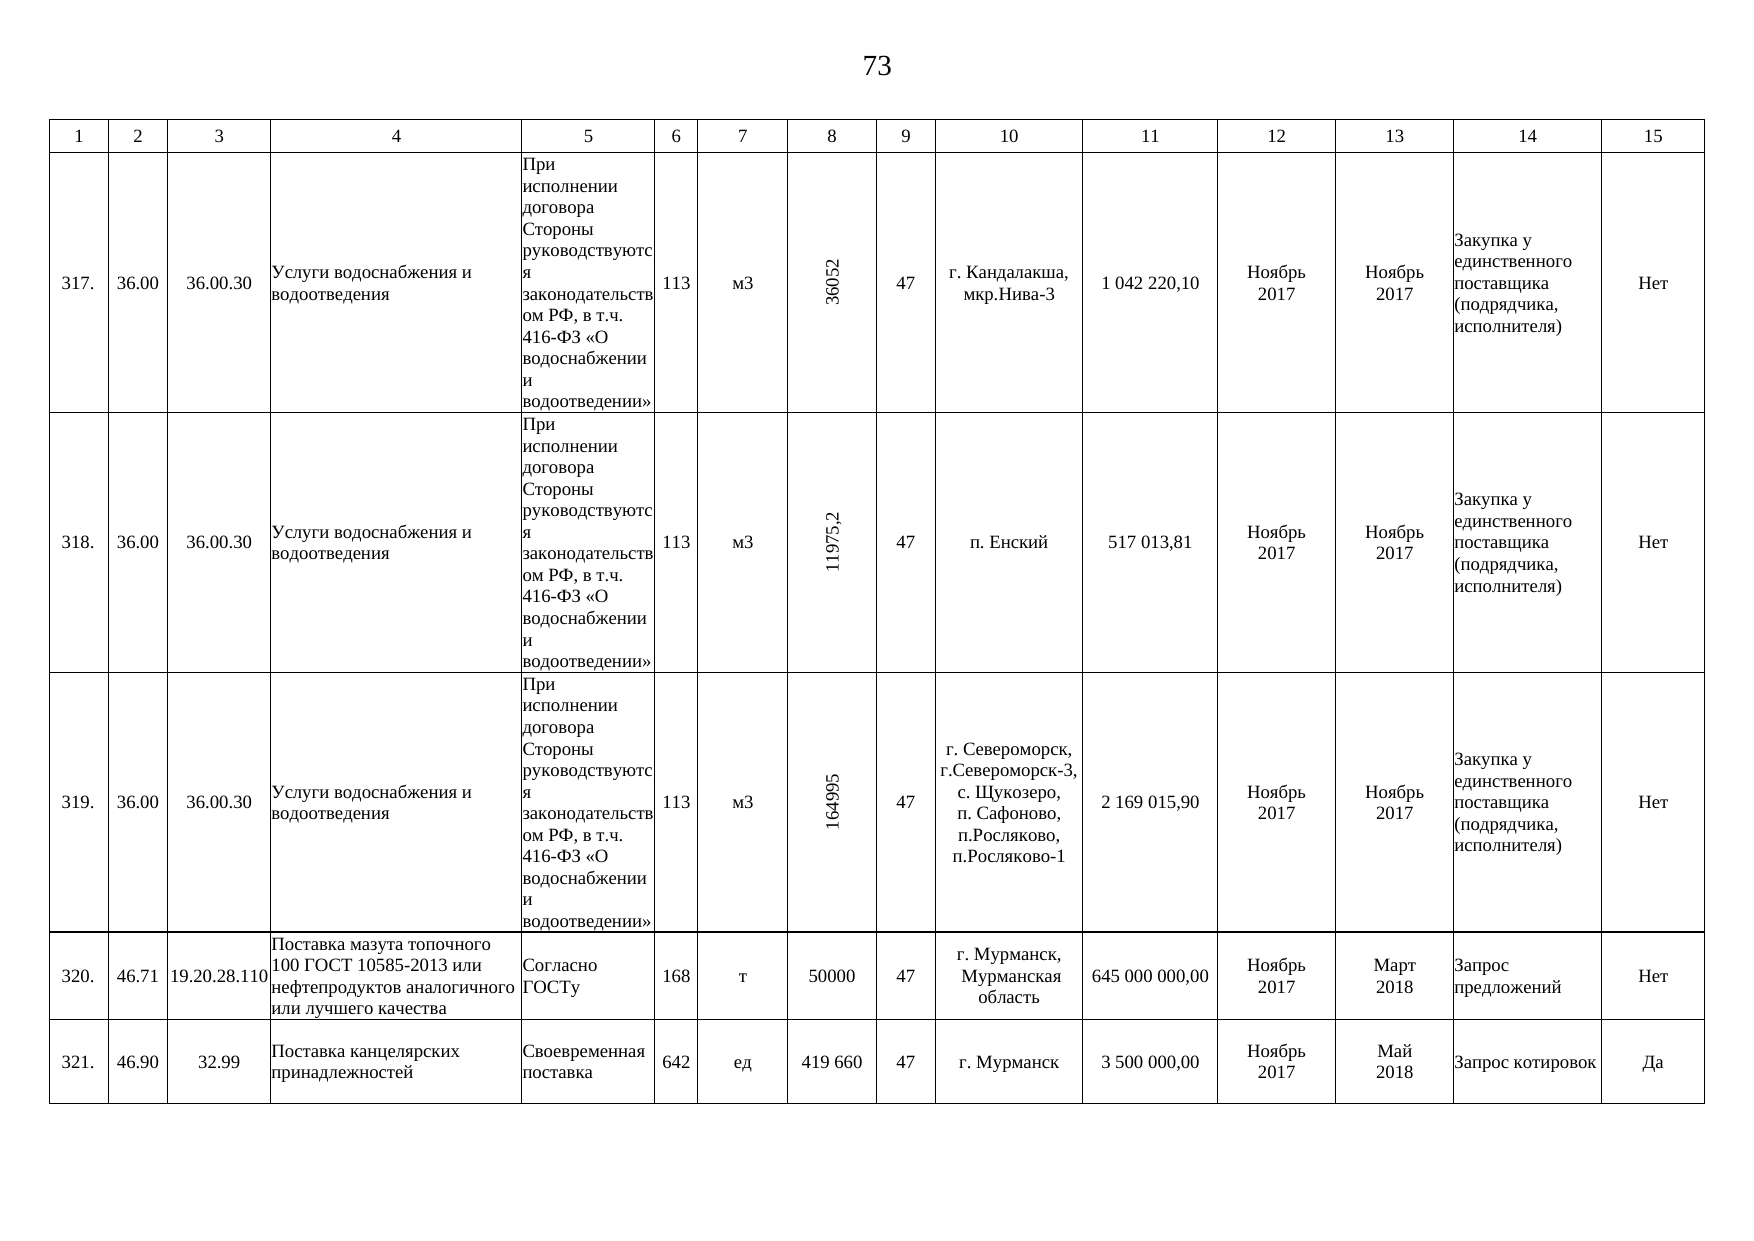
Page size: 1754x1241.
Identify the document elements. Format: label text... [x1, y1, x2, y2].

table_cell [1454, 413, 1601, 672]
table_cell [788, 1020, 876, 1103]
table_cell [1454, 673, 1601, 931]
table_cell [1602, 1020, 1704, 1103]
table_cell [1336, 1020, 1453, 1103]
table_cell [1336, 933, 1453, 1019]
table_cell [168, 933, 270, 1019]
table_header 13 [1336, 120, 1453, 152]
table_header 7 [698, 120, 787, 152]
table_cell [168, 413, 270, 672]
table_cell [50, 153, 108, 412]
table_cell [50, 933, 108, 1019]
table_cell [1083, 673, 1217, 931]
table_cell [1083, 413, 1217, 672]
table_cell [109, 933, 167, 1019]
table_header 4 [271, 120, 521, 152]
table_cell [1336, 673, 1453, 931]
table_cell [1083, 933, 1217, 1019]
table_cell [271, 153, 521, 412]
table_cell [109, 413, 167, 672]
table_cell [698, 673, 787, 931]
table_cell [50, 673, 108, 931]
table_header 2 [109, 120, 167, 152]
table_header 3 [168, 120, 270, 152]
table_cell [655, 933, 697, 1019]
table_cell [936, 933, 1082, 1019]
table_header 9 [877, 120, 935, 152]
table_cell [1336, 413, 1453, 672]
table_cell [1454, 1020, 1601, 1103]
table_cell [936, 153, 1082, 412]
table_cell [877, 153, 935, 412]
table_header 11 [1083, 120, 1217, 152]
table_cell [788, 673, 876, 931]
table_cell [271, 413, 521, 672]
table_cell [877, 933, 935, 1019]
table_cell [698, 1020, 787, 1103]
table_header 10 [936, 120, 1082, 152]
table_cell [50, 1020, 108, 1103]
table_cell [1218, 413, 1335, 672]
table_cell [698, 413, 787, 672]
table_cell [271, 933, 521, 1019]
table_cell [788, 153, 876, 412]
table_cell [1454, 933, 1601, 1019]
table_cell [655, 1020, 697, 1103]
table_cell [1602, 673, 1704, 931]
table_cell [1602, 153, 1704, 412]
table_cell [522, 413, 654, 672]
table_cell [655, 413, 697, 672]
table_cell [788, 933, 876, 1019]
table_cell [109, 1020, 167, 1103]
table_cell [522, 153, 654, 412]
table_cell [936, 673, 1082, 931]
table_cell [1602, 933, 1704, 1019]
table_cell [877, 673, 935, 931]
table_header 1 [50, 120, 108, 152]
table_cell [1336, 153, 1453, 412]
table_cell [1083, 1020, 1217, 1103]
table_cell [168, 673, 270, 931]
table_header 12 [1218, 120, 1335, 152]
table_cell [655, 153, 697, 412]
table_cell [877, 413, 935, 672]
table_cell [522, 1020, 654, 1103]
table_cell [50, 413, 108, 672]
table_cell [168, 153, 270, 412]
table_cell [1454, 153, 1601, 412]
table_header 14 [1454, 120, 1601, 152]
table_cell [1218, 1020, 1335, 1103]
table_header 8 [788, 120, 876, 152]
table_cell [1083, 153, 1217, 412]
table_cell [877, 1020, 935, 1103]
table_header 6 [655, 120, 697, 152]
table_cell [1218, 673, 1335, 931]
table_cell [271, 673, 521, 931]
table_header 15 [1602, 120, 1704, 152]
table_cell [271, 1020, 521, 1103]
table_header 5 [522, 120, 654, 152]
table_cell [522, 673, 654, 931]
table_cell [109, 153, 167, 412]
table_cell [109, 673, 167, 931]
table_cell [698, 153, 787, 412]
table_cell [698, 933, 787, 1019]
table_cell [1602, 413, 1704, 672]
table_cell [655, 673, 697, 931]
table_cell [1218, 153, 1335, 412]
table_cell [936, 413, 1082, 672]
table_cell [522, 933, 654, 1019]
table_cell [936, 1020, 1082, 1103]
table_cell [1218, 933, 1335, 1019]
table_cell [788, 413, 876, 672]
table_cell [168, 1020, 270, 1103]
